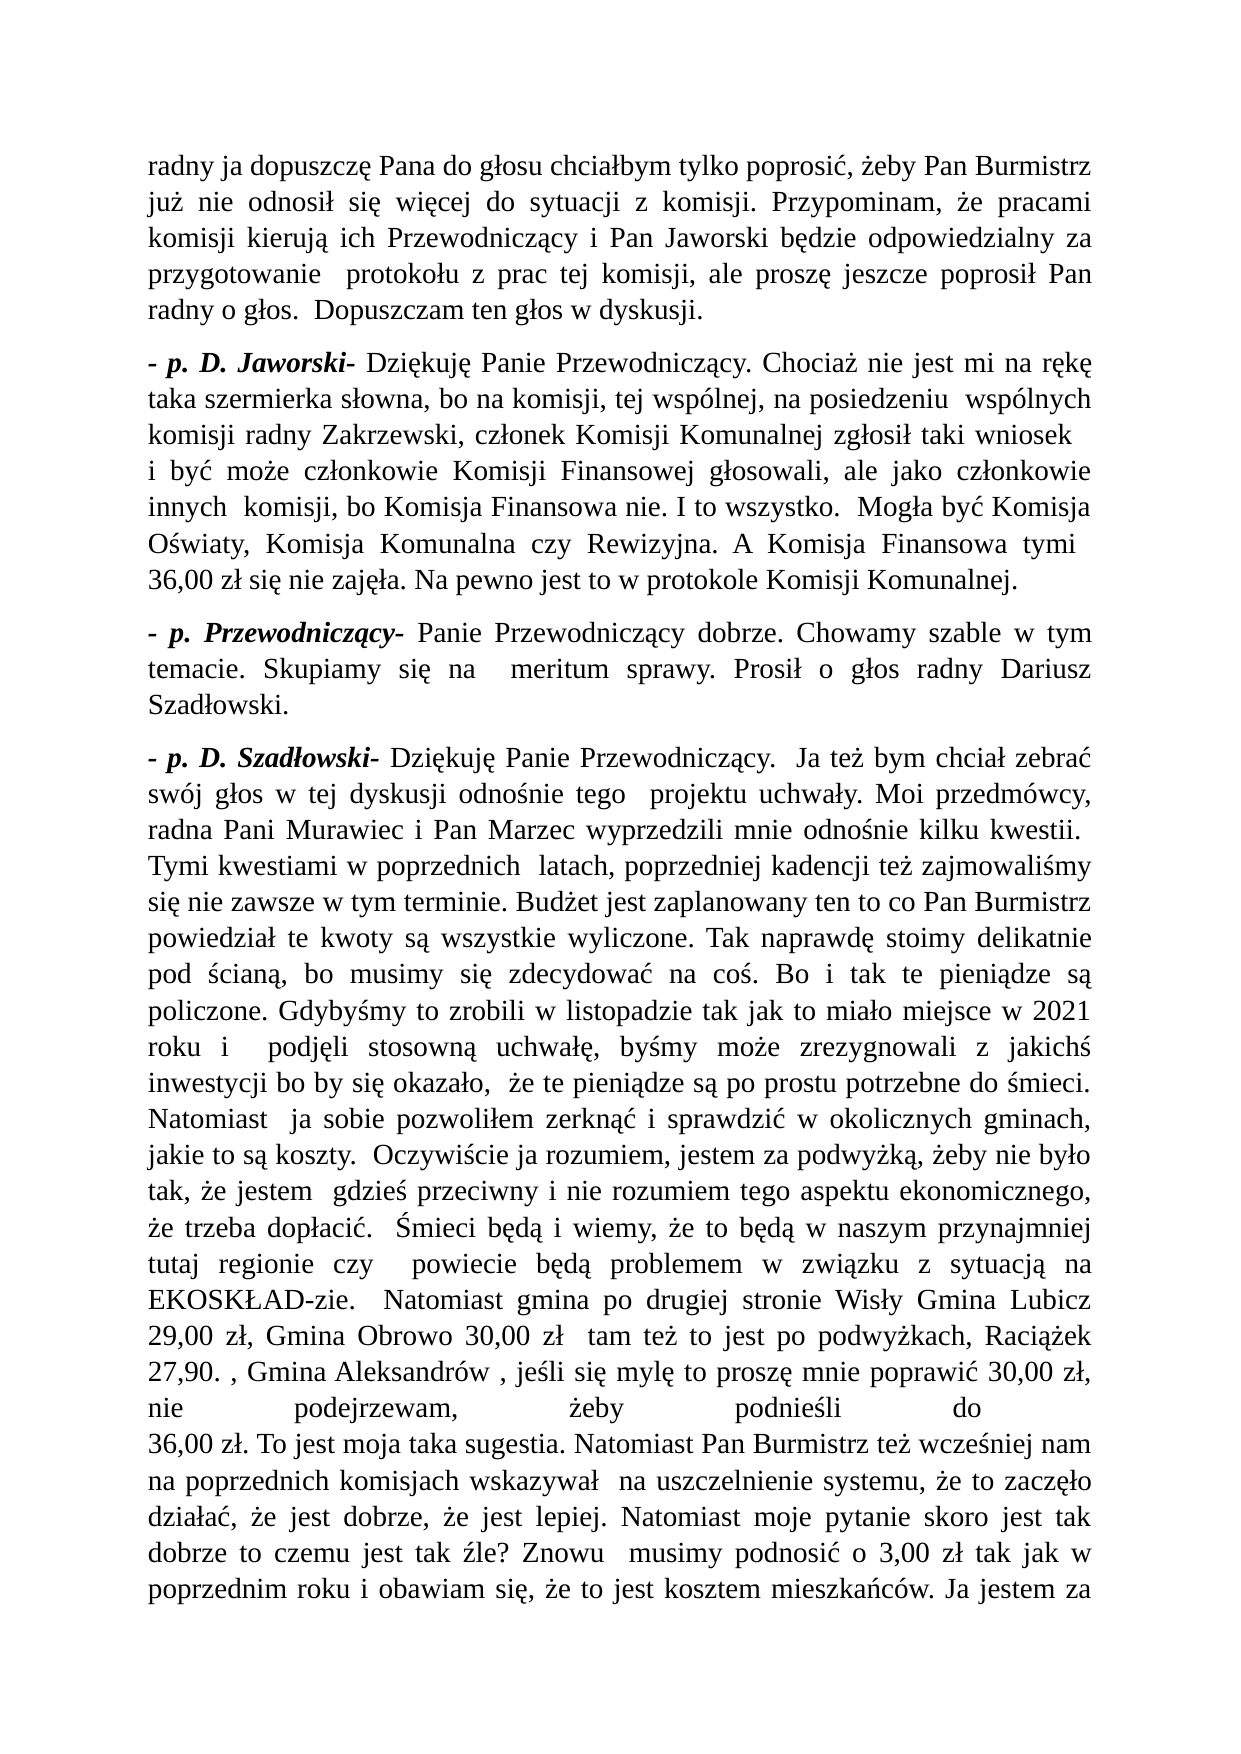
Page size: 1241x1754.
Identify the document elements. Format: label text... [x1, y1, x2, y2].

text - p. Przewodniczący- Panie Przewodniczący dobrze. Chowamy szable w tym temacie. Skupiamy się na meritum sprawy. Prosił o głos radny Dariusz Szadłowski. [148, 615, 1093, 721]
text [148, 740, 1093, 1605]
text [148, 148, 1093, 326]
text - p. D. Jaworski- Dziękuję Panie Przewodniczący. Chociaż nie jest mi na rękę taka szermierka słowna, bo na komisji, tej wspólnej, na posiedzeniu wspólnych komisji radny Zakrzewski, członek Komisji Komunalnej zgłosił taki wniosek i być może członkowie Komisji Finansowej głosowali, ale jako członkowie innych komisji, bo Komisja Finansowa nie. I to wszystko. Mogła być Komisja Oświaty, Komisja Komunalna czy Rewizyjna. A Komisja Finansowa tymi 36,00 zł się nie zajęła. Na pewno jest to w protokole Komisji Komunalnej. [148, 345, 1093, 595]
